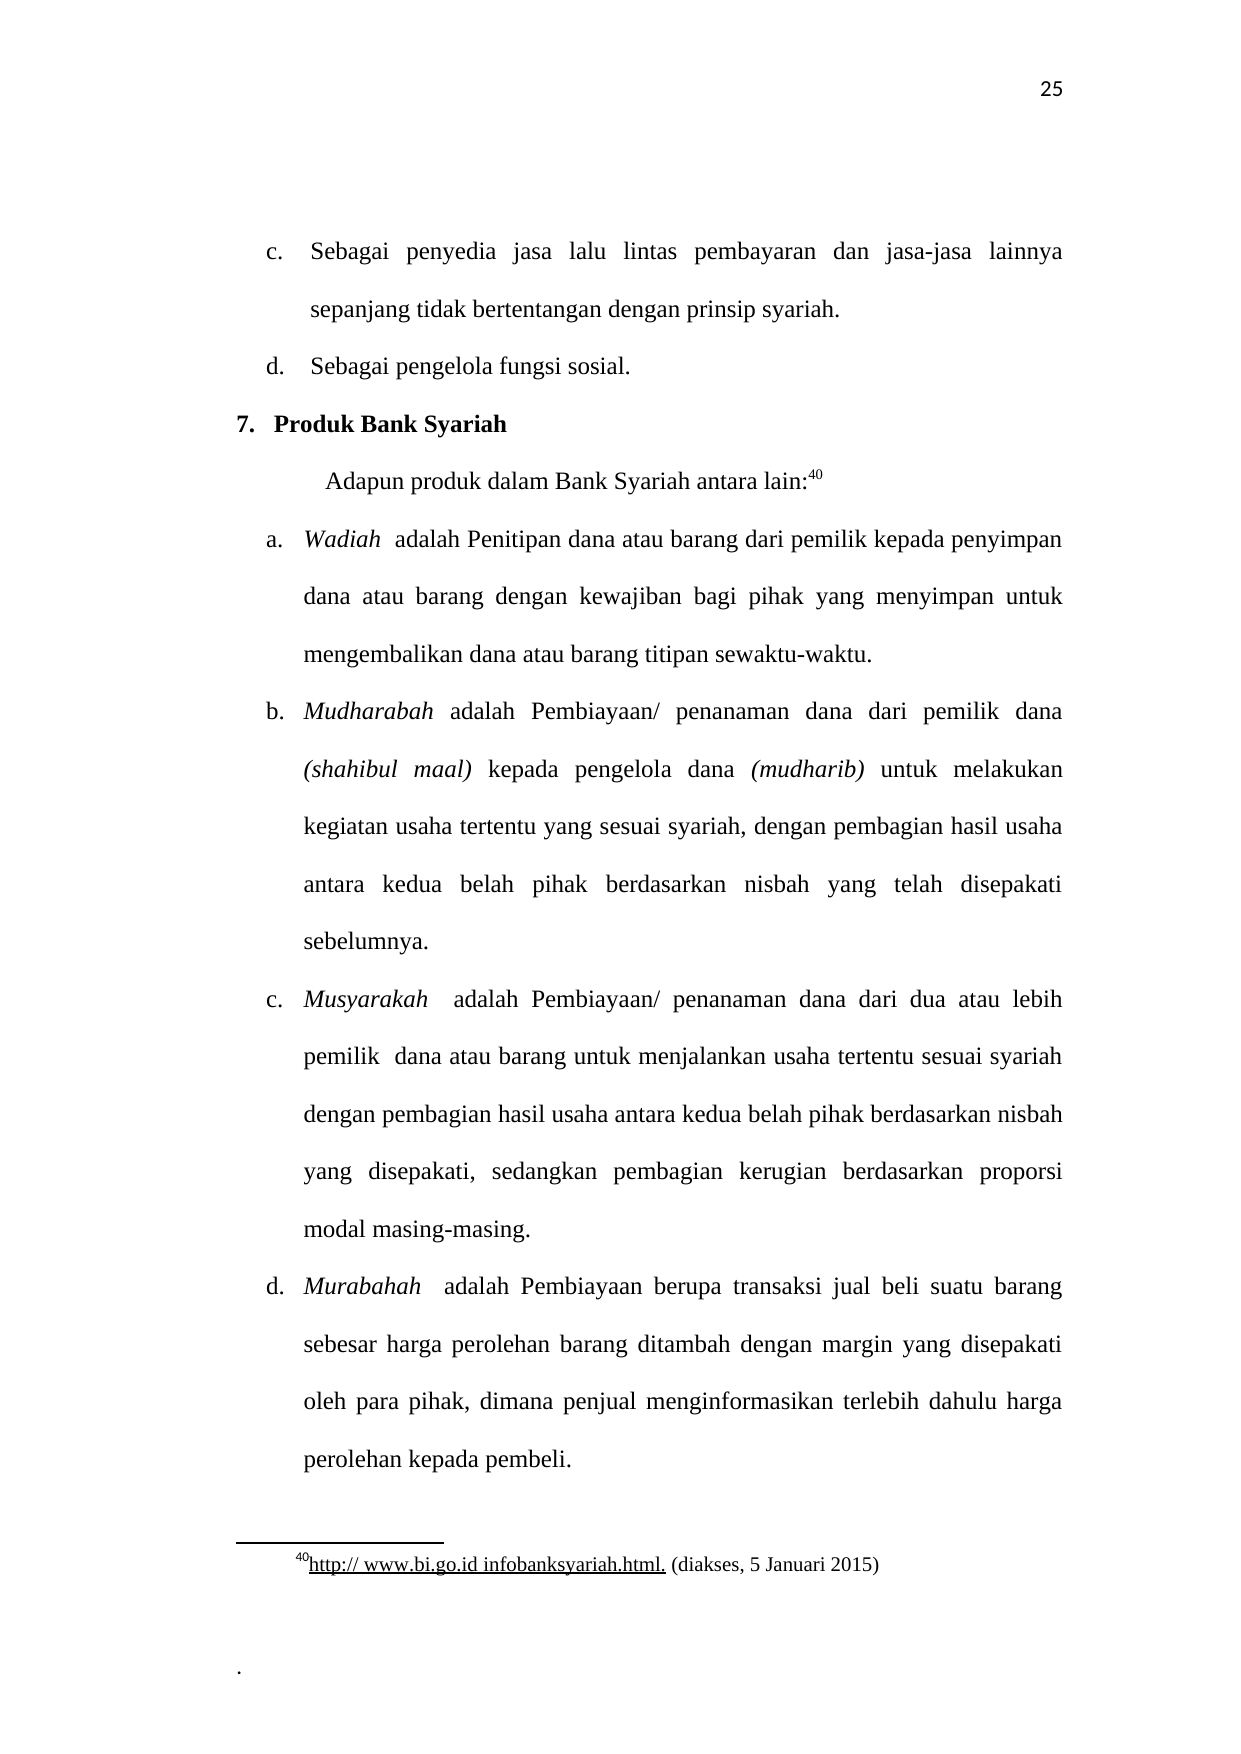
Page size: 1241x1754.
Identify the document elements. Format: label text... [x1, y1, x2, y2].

list Adapun produk dalam Bank Syariah antara lain: [274, 466, 1063, 495]
list Mudharabah adalah Pembiayaan/ penanaman dana dari pemilik dana (shahibul maal) kepada pengelola dana (mudharib) untuk melakukan kegiatan usaha tertentu yang sesuai syariah, dengan pembagian hasil usaha antara kedua belah pihak berdasarkan nisbah yang telah disepakati sebelumnya. [266, 696, 1063, 955]
list Sebagai pengelola fungsi sosial. [266, 351, 1063, 380]
list Sebagai penyedia jasa lalu lintas pembayaran dan jasa-jasa lainnya sepanjang tidak bertentangan dengan prinsip syariah. [266, 236, 1063, 322]
list Wadiah adalah Penitipan dana atau barang dari pemilik kepada penyimpan dana atau barang dengan kewajiban bagi pihak yang menyimpan untuk mengembalikan dana atau barang titipan sewaktu-waktu. [266, 524, 1063, 667]
list Produk Bank Syariah [236, 409, 1063, 437]
list Murabahah adalah Pembiayaan berupa transaksi jual beli suatu barang sebesar harga perolehan barang ditambah dengan margin yang disepakati oleh para pihak, dimana penjual menginformasikan terlebih dahulu harga perolehan kepada pembeli. [266, 1271, 1063, 1472]
list Musyarakah adalah Pembiayaan/ penanaman dana dari dua atau lebih pemilik dana atau barang untuk menjalankan usaha tertentu sesuai syariah dengan pembagian hasil usaha antara kedua belah pihak berdasarkan nisbah yang disepakati, sedangkan pembagian kerugian berdasarkan proporsi modal masing-masing. [266, 984, 1063, 1242]
